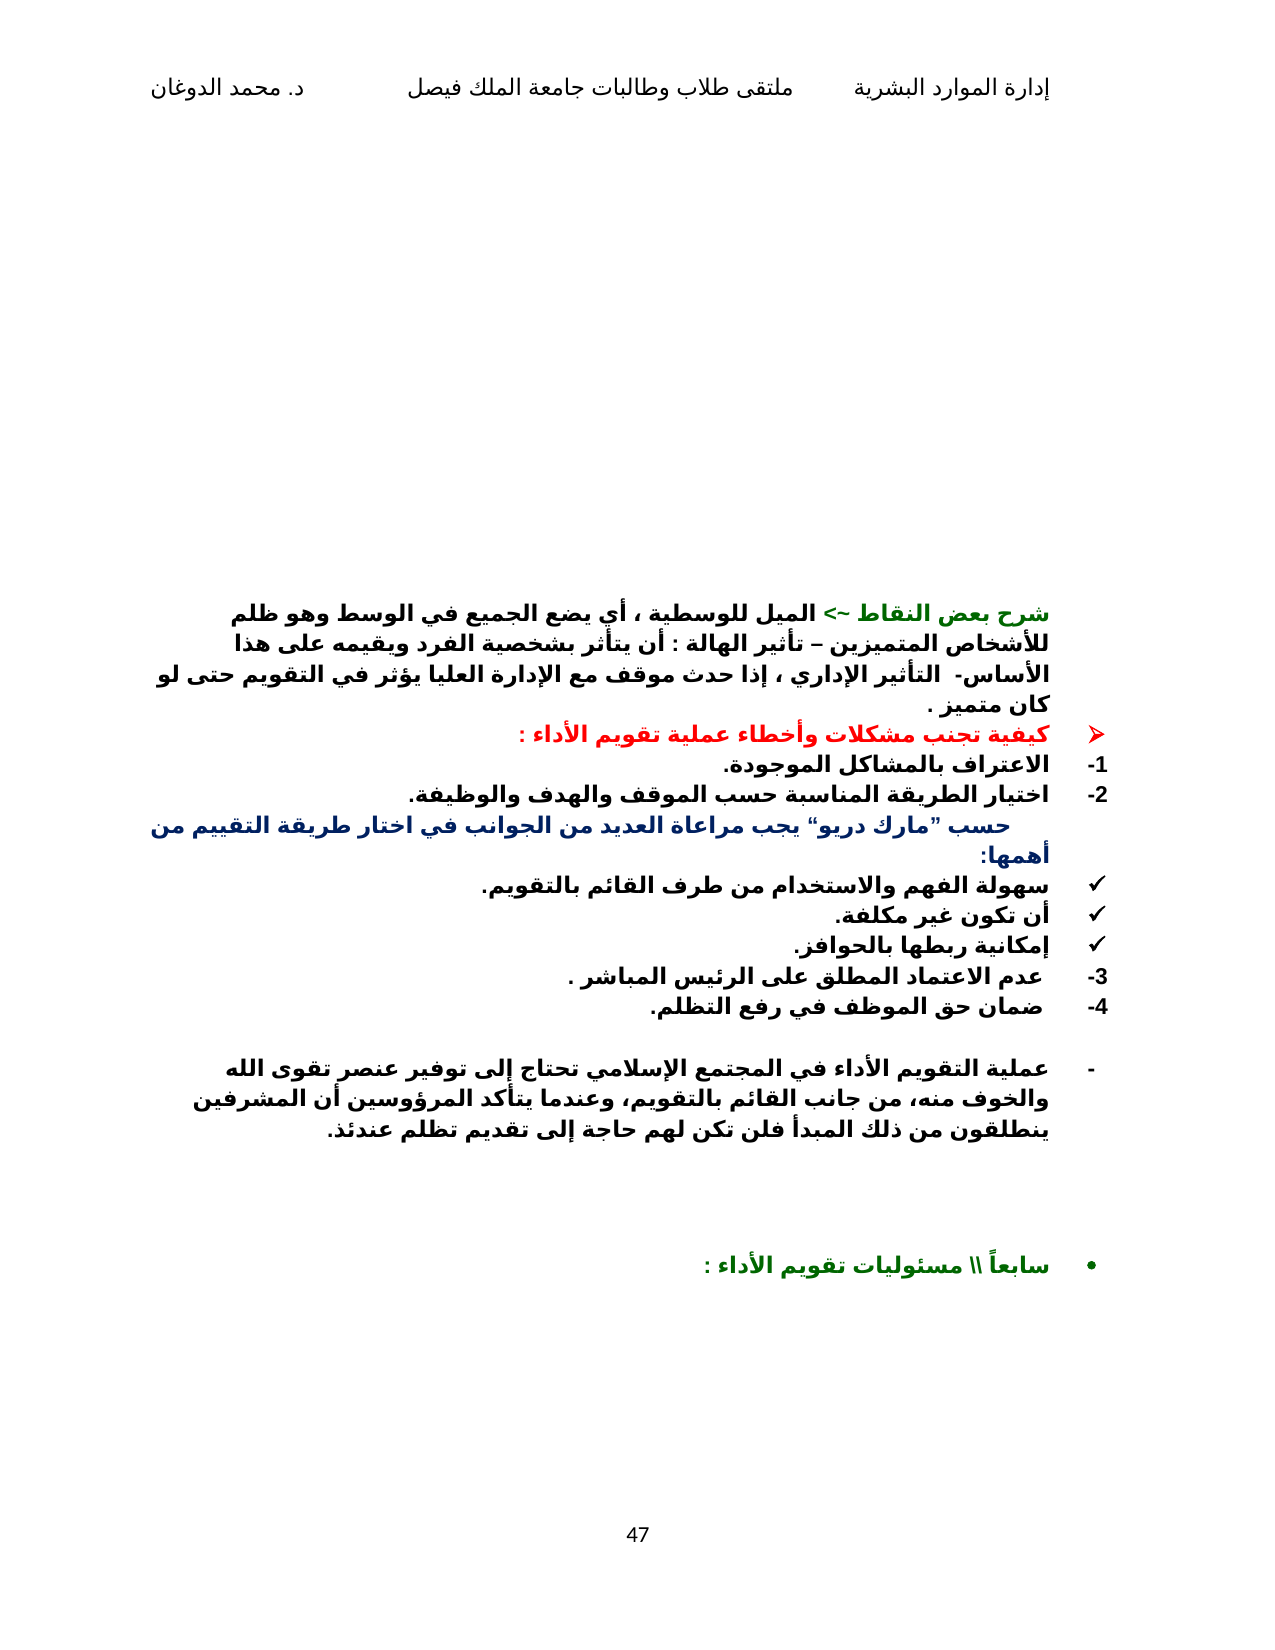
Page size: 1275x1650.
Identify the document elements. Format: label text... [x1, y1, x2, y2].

list عدم الاعتماد المطلق على الرئيس المباشر . [150, 963, 1087, 989]
list إمكانية ربطها بالحوافز. [150, 932, 1087, 959]
list سابعاً \\ مسئوليات تقويم الأداء : [150, 1252, 1087, 1278]
list حسب ”مارك دريو“ يجب مراعاة العديد من الجوانب في اختار طريقة التقييم من أهمها: [150, 812, 1050, 868]
list أن تكون غير مكلفة. [150, 902, 1087, 928]
list شرح بعض النقاط ~> الميل للوسطية ، أي يضع الجميع في الوسط وهو ظلم للأشخاص المتميزين – تأثير الهالة : أن يتأثر بشخصية الفرد ويقيمه على هذا الأساس- التأثير الإداري ، إذا حدث موقف مع الإدارة العليا يؤثر في التقويم حتى لو كان متميز . [150, 600, 1050, 717]
list عملية التقويم الأداء في المجتمع الإسلامي تحتاج إلى توفير عنصر تقوى الله والخوف منه، من جانب القائم بالتقويم، وعندما يتأكد المرؤوسين أن المشرفين ينطلقون من ذلك المبدأ فلن تكن لهم حاجة إلى تقديم تظلم عندئذ. [150, 1055, 1087, 1142]
list سهولة الفهم والاستخدام من طرف القائم بالتقويم. [150, 872, 1087, 898]
list اختيار الطريقة المناسبة حسب الموقف والهدف والوظيفة. [150, 781, 1087, 808]
list كيفية تجنب مشكلات وأخطاء عملية تقويم الأداء : [150, 721, 1087, 747]
list ضمان حق الموظف في رفع التظلم. [150, 993, 1087, 1019]
list الاعتراف بالمشاكل الموجودة. [150, 751, 1087, 777]
